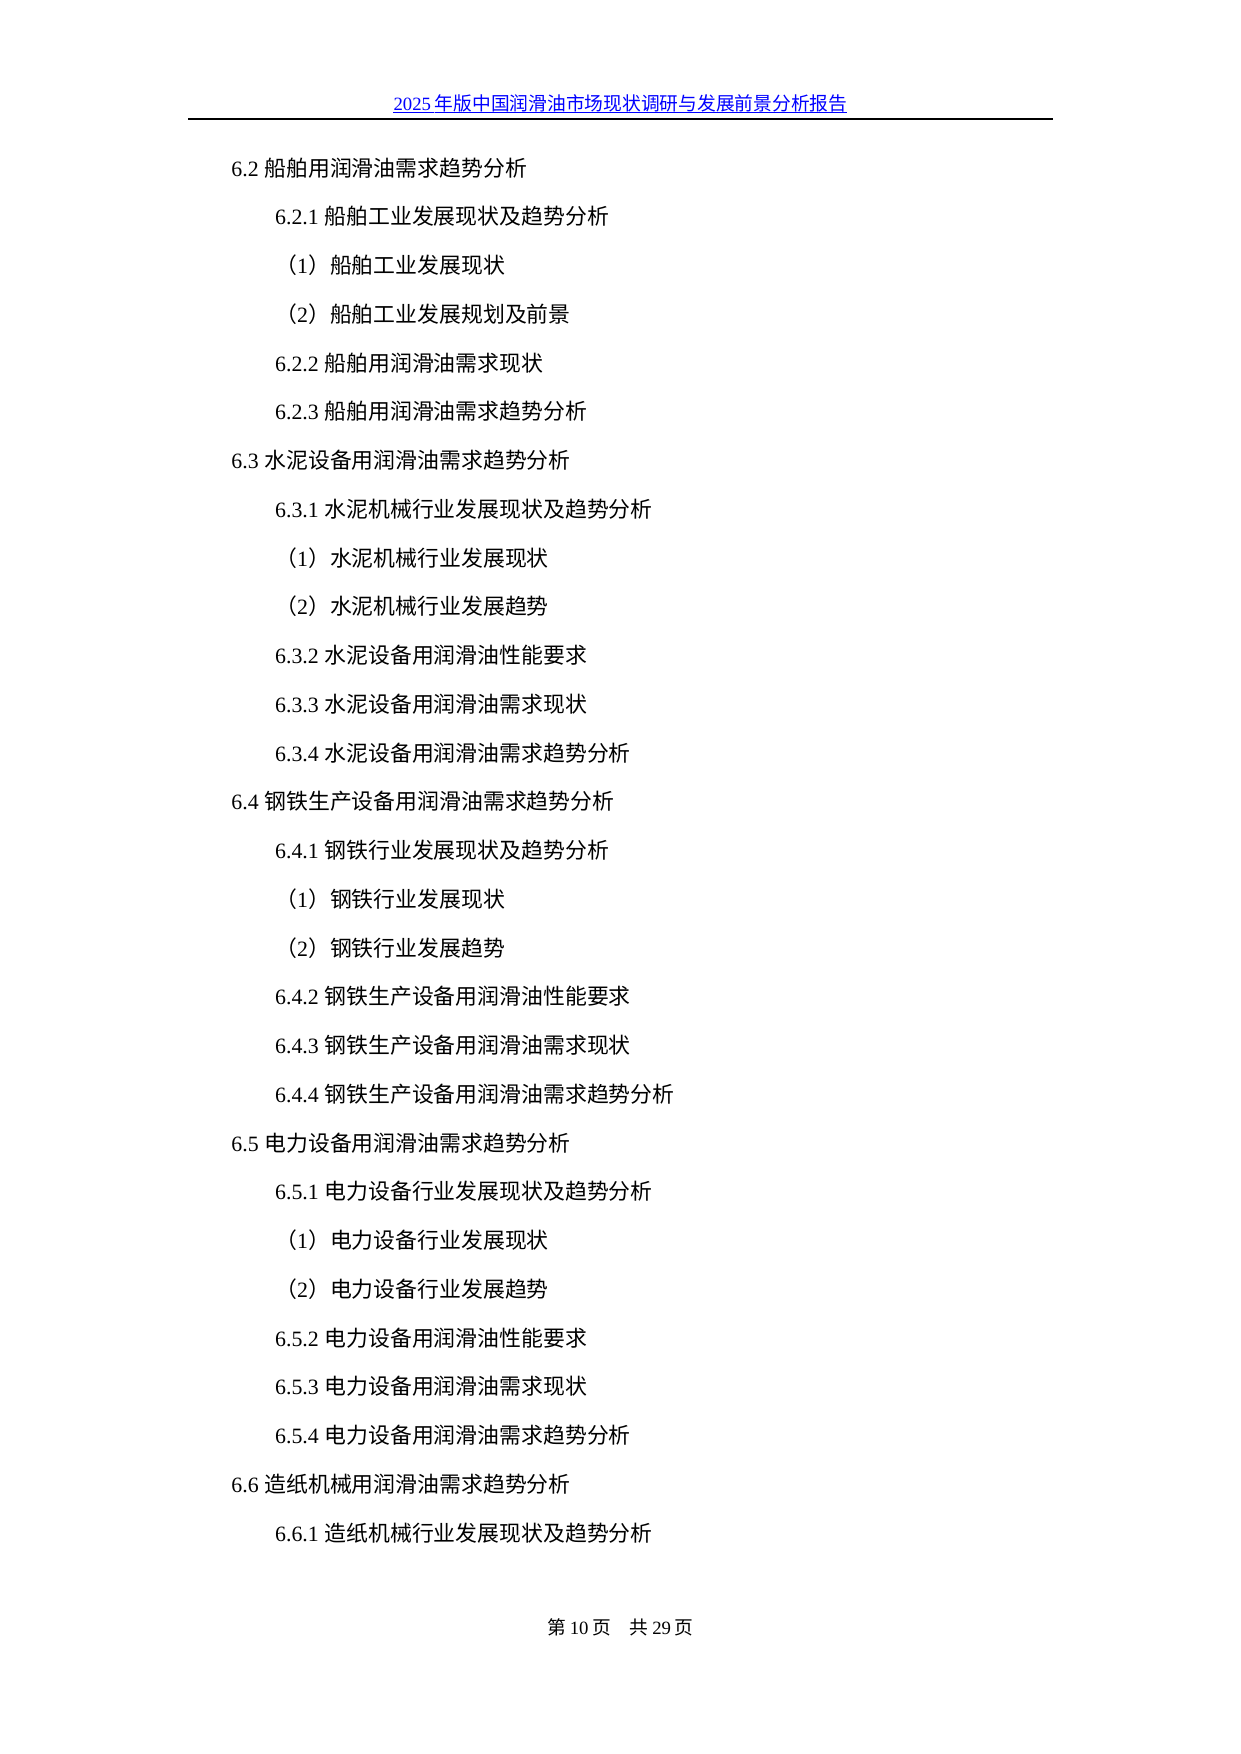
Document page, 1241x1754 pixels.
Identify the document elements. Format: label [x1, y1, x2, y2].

text [187, 150, 1053, 1548]
